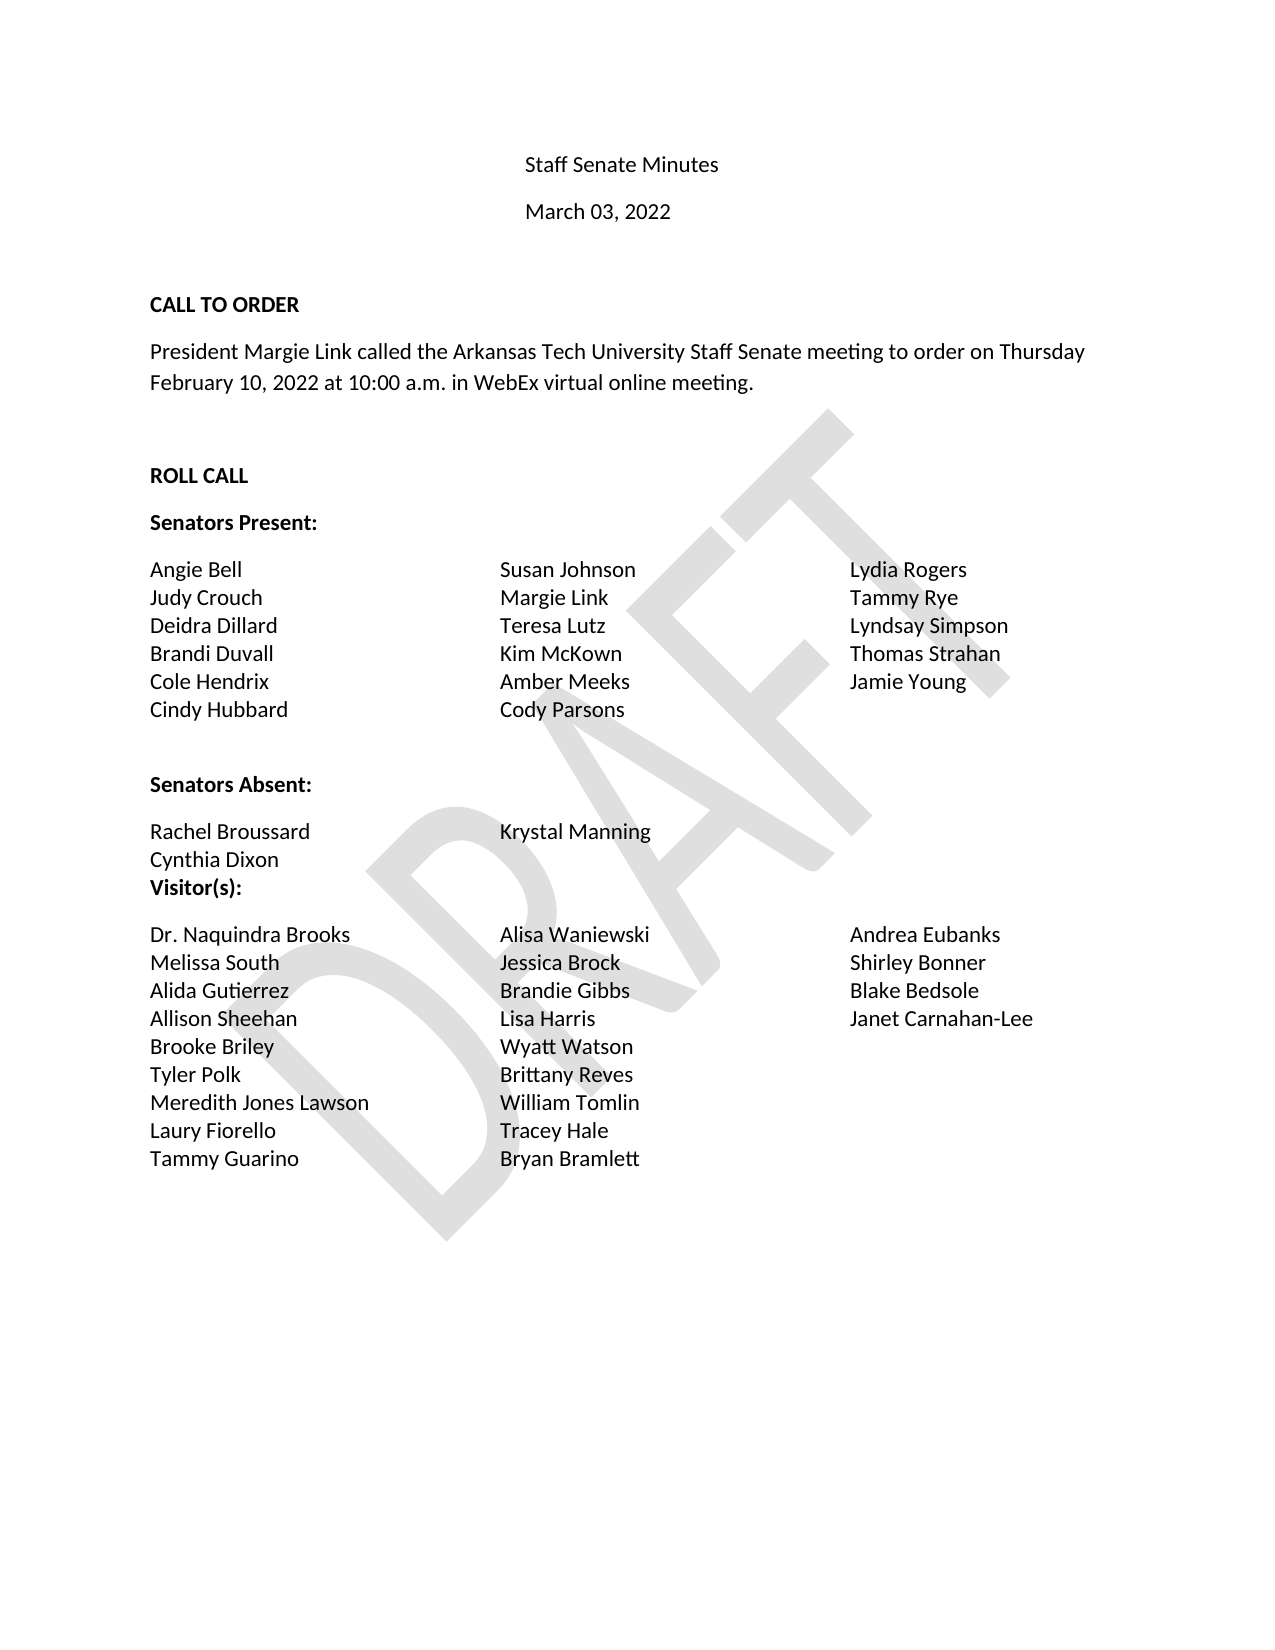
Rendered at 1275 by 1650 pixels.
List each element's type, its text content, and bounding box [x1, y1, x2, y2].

text Alida Gutierrez [150, 976, 425, 1004]
text Jessica Brock [500, 948, 775, 976]
text Amber Meeks Cody Parsons [500, 667, 775, 723]
text Brandie Gibbs [500, 976, 775, 1004]
text Brooke Briley [150, 1032, 425, 1060]
text Meredith Jones Lawson [150, 1088, 425, 1116]
text Tracey Hale [500, 1116, 775, 1144]
text Allison Sheehan [150, 1004, 425, 1032]
text Melissa South [150, 948, 425, 976]
text Brandi Duvall Cole Hendrix Cindy Hubbard Susan Johnson Margie Link Teresa Lutz Kim McKown [150, 639, 425, 723]
text Brandi Duvall Cole Hendrix Cindy Hubbard Susan Johnson Margie Link Teresa Lutz Kim McKown [500, 555, 775, 667]
text Staff Senate Minutes [450, 150, 1125, 178]
text Rachel Broussard [150, 817, 425, 845]
text William Tomlin [500, 1088, 775, 1116]
text Lisa Harris [500, 1004, 775, 1032]
text Judy Crouch Deidra Dillard [150, 583, 425, 639]
text Visitor(s): [150, 873, 1125, 901]
text CALL TO ORDER [150, 291, 1125, 319]
text Senators Absent: [150, 770, 425, 798]
text Brittany Reves [500, 1060, 775, 1088]
text Blake Bedsole [850, 976, 1125, 1004]
text Laury Fiorello [150, 1116, 425, 1144]
text Janet Carnahan-Lee [850, 1004, 1125, 1032]
text Alisa Waniewski [500, 920, 775, 948]
text Senators Present: [150, 508, 1125, 536]
text ROLL CALL [150, 461, 1125, 489]
text Krystal Manning [500, 817, 775, 845]
text Dr. Naquindra Brooks [150, 920, 425, 948]
text Angie Bell [150, 555, 425, 583]
text President Margie Link called the Arkansas Tech University Staff Senate meeting to order on Thursday February 10, 2022 at 10:00 a.m. in WebEx virtual online meeting. [150, 337, 1125, 396]
text Tammy Guarino [150, 1144, 425, 1172]
text March 03, 2022 [450, 197, 1125, 225]
text Jamie Young [850, 667, 1125, 695]
text Shirley Bonner [850, 948, 1125, 976]
text Andrea Eubanks [850, 920, 1125, 948]
text Lydia Rogers Tammy Rye Lyndsay Simpson Thomas Strahan [850, 555, 1125, 667]
text Bryan Bramlett [500, 1144, 775, 1172]
text Cynthia Dixon [150, 845, 425, 873]
text Tyler Polk [150, 1060, 425, 1088]
text Wyatt Watson [500, 1032, 775, 1060]
